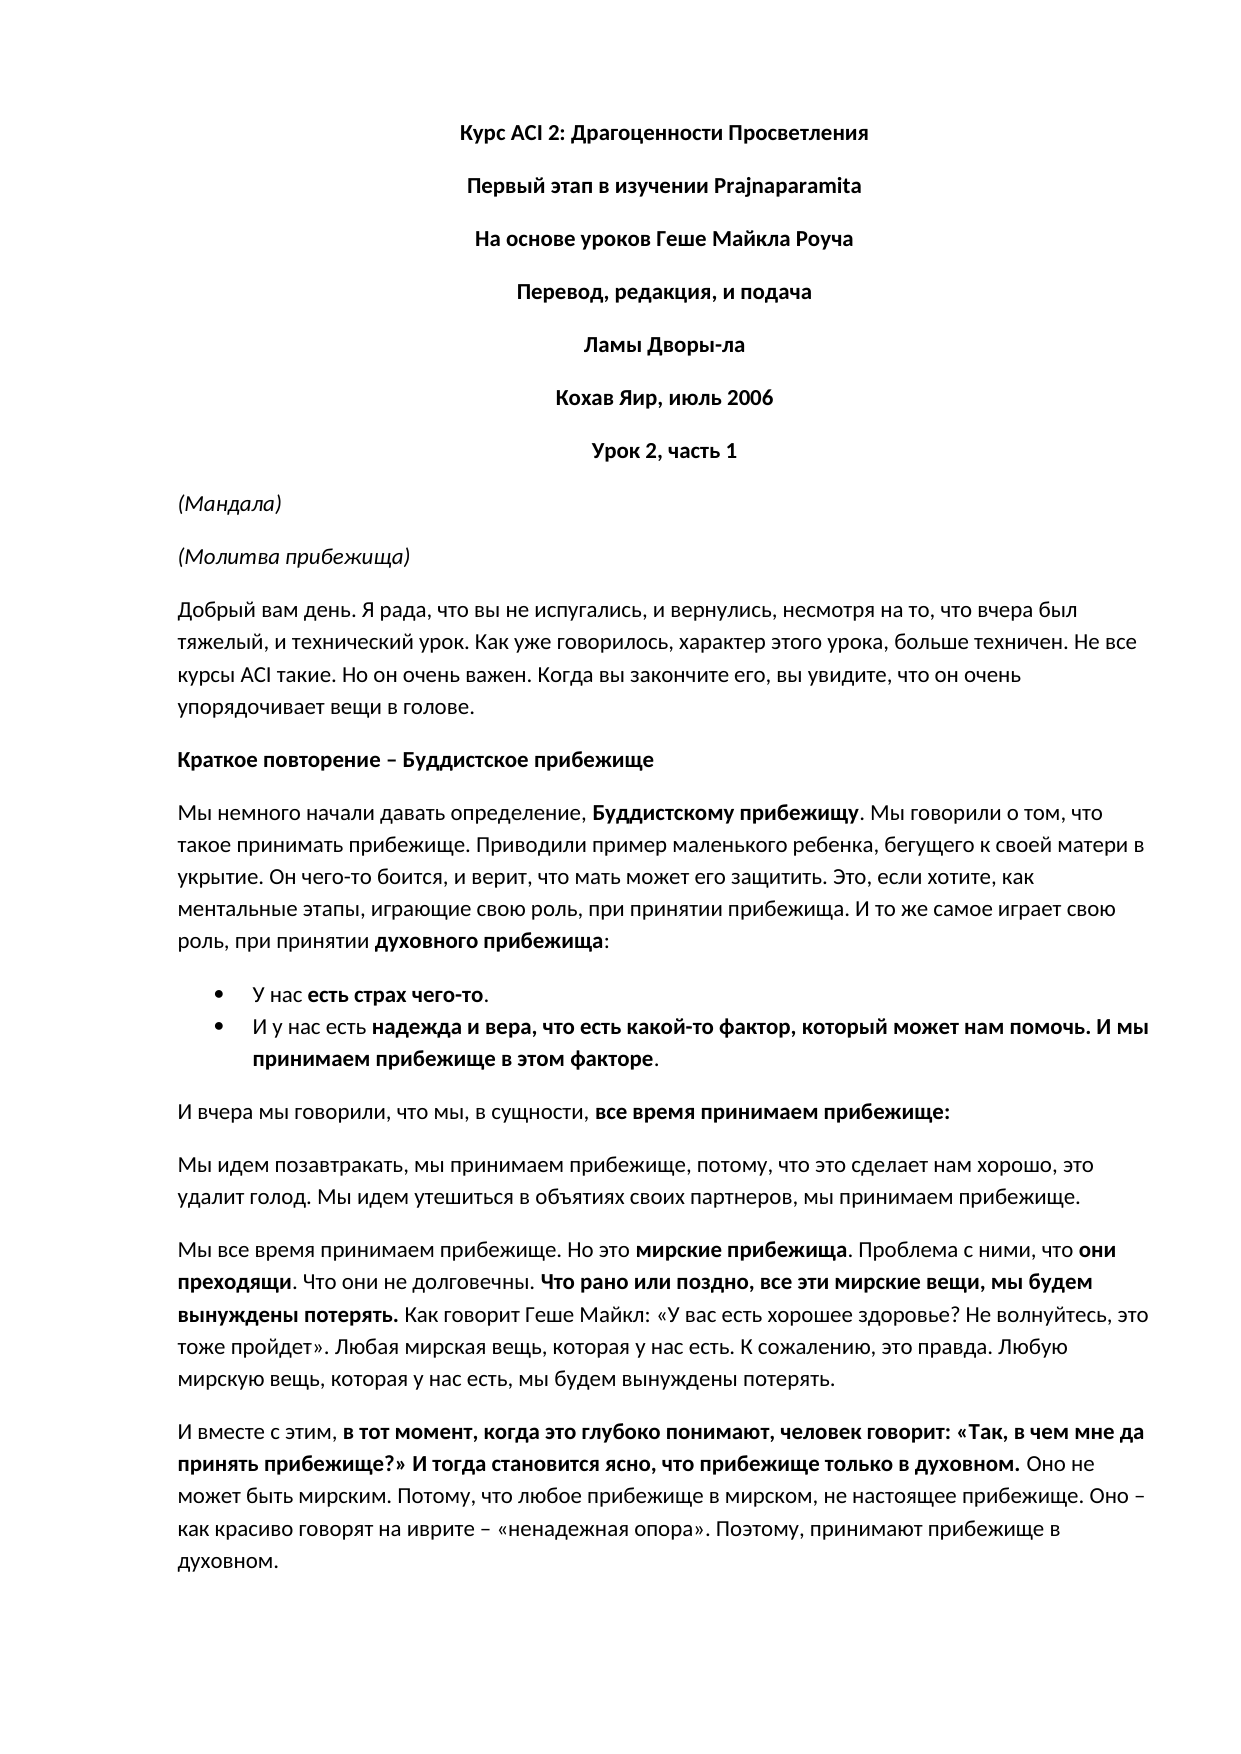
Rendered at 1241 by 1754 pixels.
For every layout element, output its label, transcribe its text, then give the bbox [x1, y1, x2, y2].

list И у нас есть надежда и вера, что есть какой-то фактор, который может нам помочь. И мы принимаем прибежище в этом факторе. [215, 1012, 1152, 1072]
text Мы все время принимаем прибежище. Но это мирские прибежища. Проблема с ними, что они преходящи. Что они не долговечны. Что рано или поздно, все эти мирские вещи, мы будем вынуждены потерять. Как говорит Геше Майкл: «У вас есть хорошее здоровье? Не волнуйтесь, это тоже пройдет». Любая мирская вещь, которая у нас есть. К сожалению, это правда. Любую мирскую вещь, которая у нас есть, мы будем вынуждены потерять. [177, 1235, 1152, 1392]
text Ламы Дворы-ла [177, 330, 1152, 358]
text (Мандала) [177, 489, 1152, 517]
text Краткое повторение – Буддистское прибежище [177, 745, 1152, 773]
text Кохав Яир, июль 2006 [177, 383, 1152, 411]
text Курс ACI 2: Драгоценности Просветления [177, 118, 1152, 146]
text И вчера мы говорили, что мы, в сущности, все время принимаем прибежище: [177, 1097, 1152, 1125]
list У нас есть страх чего-то. [215, 980, 1152, 1008]
text И вместе с этим, в тот момент, когда это глубоко понимают, человек говорит: «Так, в чем мне да принять прибежище?» И тогда становится ясно, что прибежище только в духовном. Оно не может быть мирским. Потому, что любое прибежище в мирском, не настоящее прибежище. Оно – как красиво говорят на иврите – «ненадежная опора». Поэтому, принимают прибежище в духовном. [177, 1417, 1152, 1574]
text Перевод, редакция, и подача [177, 277, 1152, 305]
text (Молитва прибежища) [177, 542, 1152, 570]
text Мы идем позавтракать, мы принимаем прибежище, потому, что это сделает нам хорошо, это удалит голод. Мы идем утешиться в объятиях своих партнеров, мы принимаем прибежище. [177, 1150, 1152, 1210]
text Мы немного начали давать определение, Буддистскому прибежищу. Мы говорили о том, что такое принимать прибежище. Приводили пример маленького ребенка, бегущего к своей матери в укрытие. Он чего-то боится, и верит, что мать может его защитить. Это, если хотите, как ментальные этапы, играющие свою роль, при принятии прибежища. И то же самое играет свою роль, при принятии духовного прибежища: [177, 798, 1152, 955]
text Добрый вам день. Я рада, что вы не испугались, и вернулись, несмотря на то, что вчера был тяжелый, и технический урок. Как уже говорилось, характер этого урока, больше техничен. Не все курсы ACI такие. Но он очень важен. Когда вы закончите его, вы увидите, что он очень упорядочивает вещи в голове. [177, 595, 1152, 720]
text Урок 2, часть 1 [177, 436, 1152, 464]
text На основе уроков Геше Майкла Роуча [177, 224, 1152, 252]
text Первый этап в изучении Prajnaparamita [177, 171, 1152, 199]
